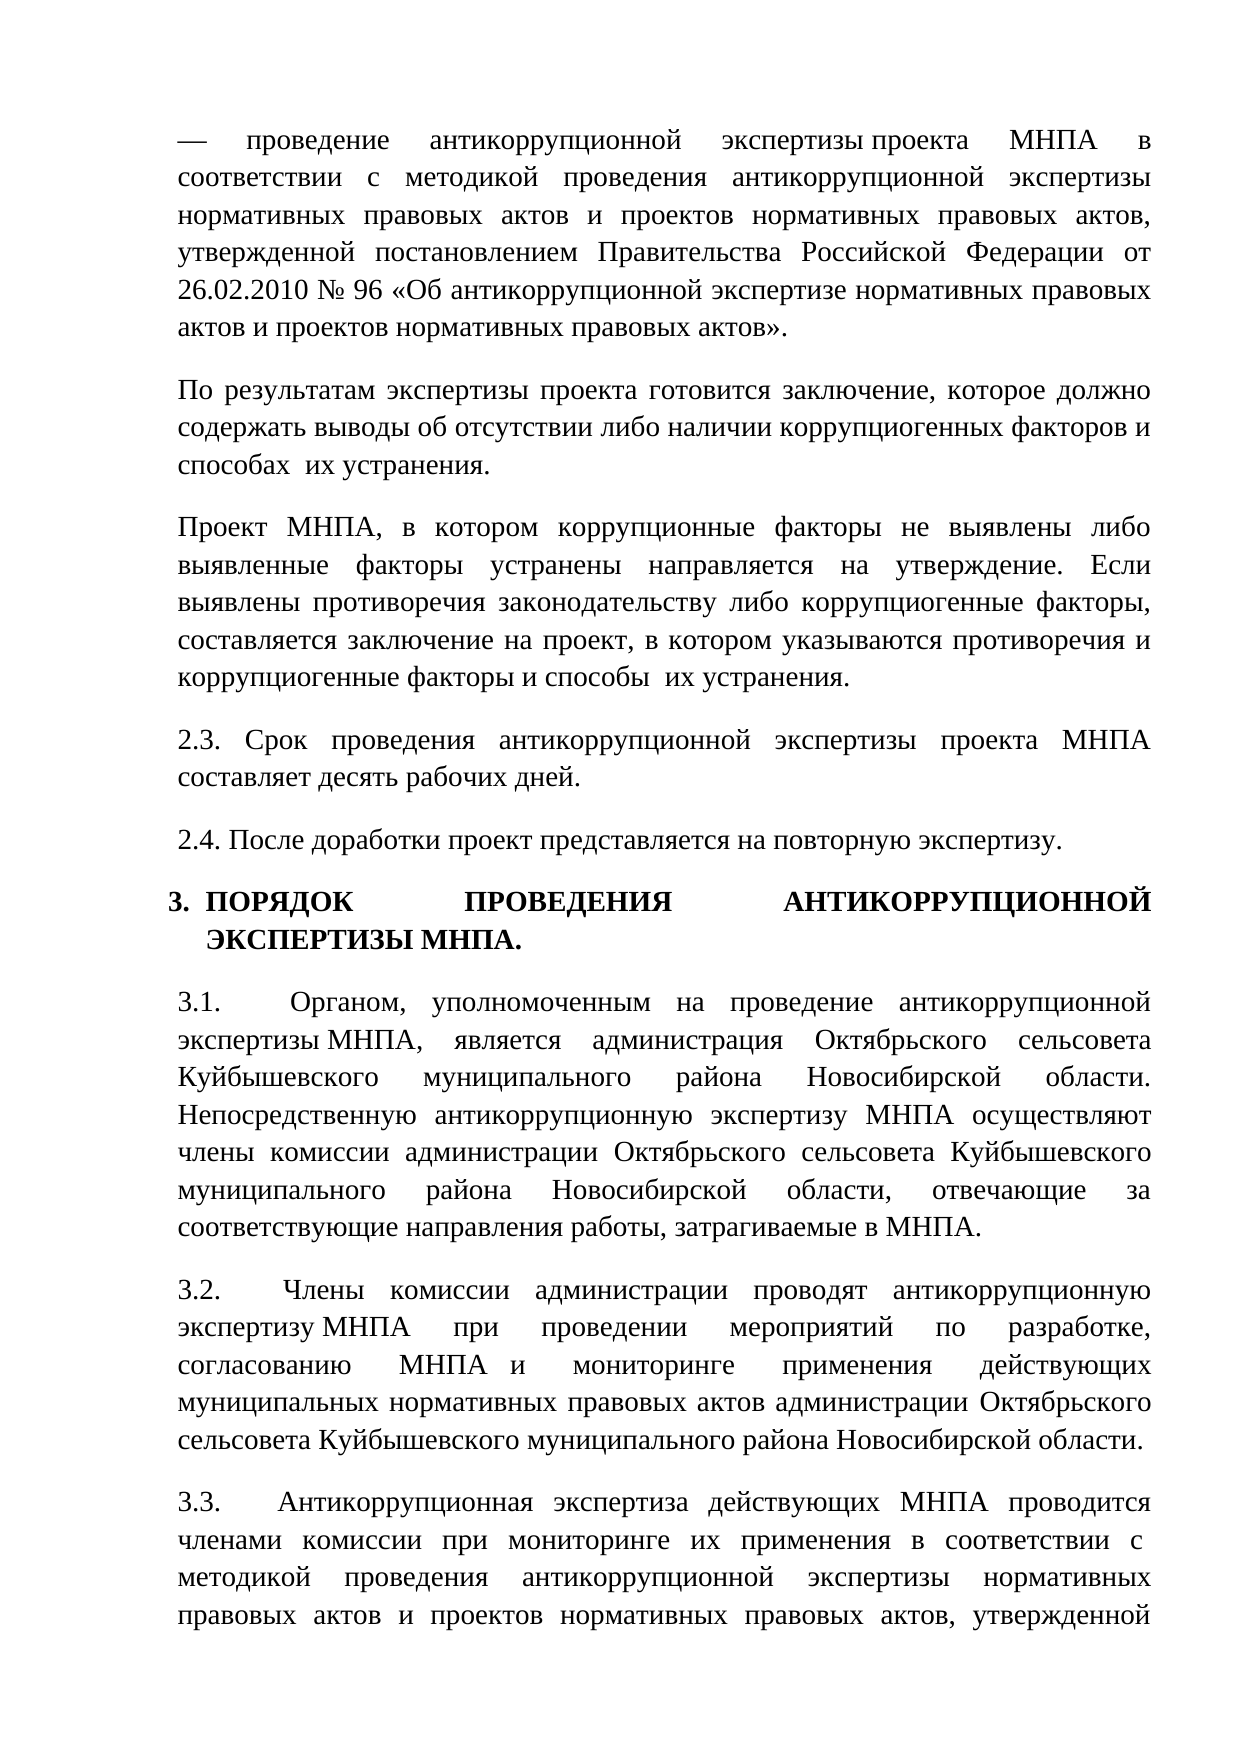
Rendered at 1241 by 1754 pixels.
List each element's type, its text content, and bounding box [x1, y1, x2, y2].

text По результатам экспертизы проекта готовится заключение, которое должно содержать выводы об отсутствии либо наличии коррупциогенных факторов и способах их устранения. [177, 368, 1152, 481]
text 2.3. Срок проведения антикоррупционной экспертизы проекта МНПА составляет десять рабочих дней. [177, 718, 1152, 793]
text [177, 1481, 1152, 1631]
text 3.1. Органом, уполномоченным на проведение антикоррупционной экспертизы МНПА, является администрация Октябрьского сельсовета Куйбышевского муниципального района Новосибирской области. Непосредственную антикоррупционную экспертизу МНПА осуществляют члены комиссии администрации Октябрьского сельсовета Куйбышевского муниципального района Новосибирской области, отвечающие за соответствующие направления работы, затрагиваемые в МНПА. [177, 981, 1152, 1243]
list ПОРЯДОК ПРОВЕДЕНИЯ АНТИКОРРУПЦИОННОЙ ЭКСПЕРТИЗЫ МНПА. [168, 881, 1152, 956]
text 2.4. После доработки проект представляется на повторную экспертизу. [177, 818, 1152, 856]
text — проведение антикоррупционной экспертизы проекта МНПА в соответствии с методикой проведения антикоррупционной экспертизы нормативных правовых актов и проектов нормативных правовых актов, утвержденной постановлением Правительства Российской Федерации от 26.02.2010 № 96 «Об антикоррупционной экспертизе нормативных правовых актов и проектов нормативных правовых актов». [177, 118, 1152, 343]
text Проект МНПА, в котором коррупционные факторы не выявлены либо выявленные факторы устранены направляется на утверждение. Если выявлены противоречия законодательству либо коррупциогенные факторы, составляется заключение на проект, в котором указываются противоречия и коррупциогенные факторы и способы их устранения. [177, 506, 1152, 693]
text 3.2. Члены комиссии администрации проводят антикоррупционную экспертизу МНПА при проведении мероприятий по разработке, согласованию МНПА и мониторинге применения действующих муниципальных нормативных правовых актов администрации Октябрьского сельсовета Куйбышевского муниципального района Новосибирской области. [177, 1268, 1152, 1456]
